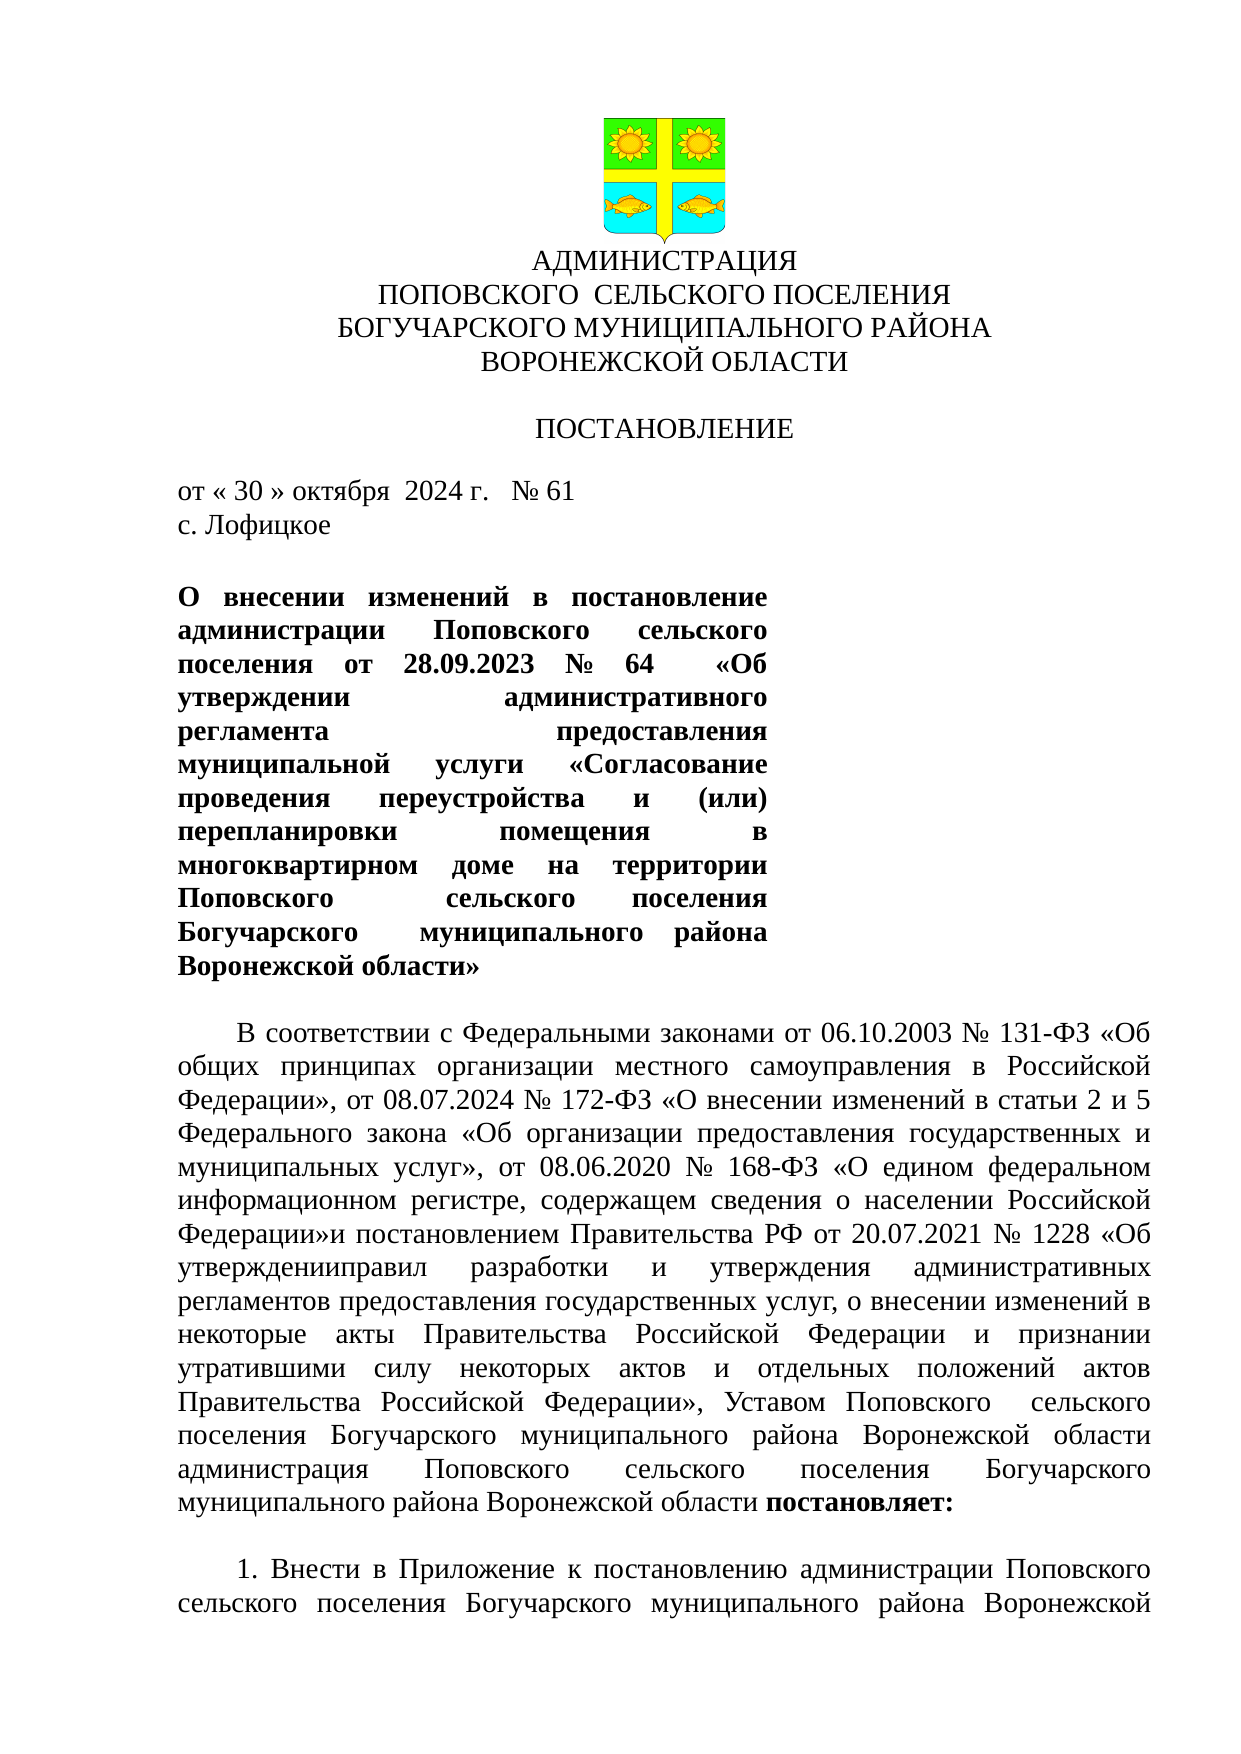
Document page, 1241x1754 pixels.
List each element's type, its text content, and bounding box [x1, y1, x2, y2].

text БОГУЧАРСКОГО МУНИЦИПАЛЬНОГО РАЙОНА [177, 310, 1152, 344]
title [177, 1551, 1152, 1618]
text ПОСТАНОВЛЕНИЕ [177, 411, 1152, 444]
text АДМИНИСТРАЦИЯ [177, 243, 1152, 277]
text с. Лофицкое [177, 507, 1152, 540]
text от « 30 » октября 2024 г. № 61 [177, 473, 1152, 507]
text ВОРОНЕЖСКОЙ ОБЛАСТИ [177, 344, 1152, 377]
picture [603, 118, 725, 244]
text О внесении изменений в постановление администрации Поповского сельского поселения от 28.09.2023 № 64 «Об утверждении административного регламента предоставления муниципальной услуги «Согласование проведения переустройства и (или) перепланировки помещения в многоквартирном доме на территории Поповского сельского поселения Богучарского муниципального района Воронежской области» [177, 579, 768, 981]
title В соответствии с Федеральными законами от 06.10.2003 № 131-ФЗ «Об общих принципах организации местного самоуправления в Российской Федерации», от 08.07.2024 № 172-ФЗ «О внесении изменений в статьи 2 и 5 Федерального закона «Об организации предоставления государственных и муниципальных услуг», от 08.06.2020 № 168-ФЗ «О едином федеральном информационном регистре, содержащем сведения о населении Российской Федерации»и постановлением Правительства РФ от 20.07.2021 № 1228 «Об утвержденииправил разработки и утверждения административных регламентов предоставления государственных услуг, о внесении изменений в некоторые акты Правительства Российской Федерации и признании утратившими силу некоторых актов и отдельных положений актов Правительства Российской Федерации», Уставом Поповского сельского поселения Богучарского муниципального района Воронежской области администрация Поповского сельского поселения Богучарского муниципального района Воронежской области постановляет: [177, 1015, 1152, 1518]
text ПОПОВСКОГО СЕЛЬСКОГО ПОСЕЛЕНИЯ [177, 277, 1152, 310]
